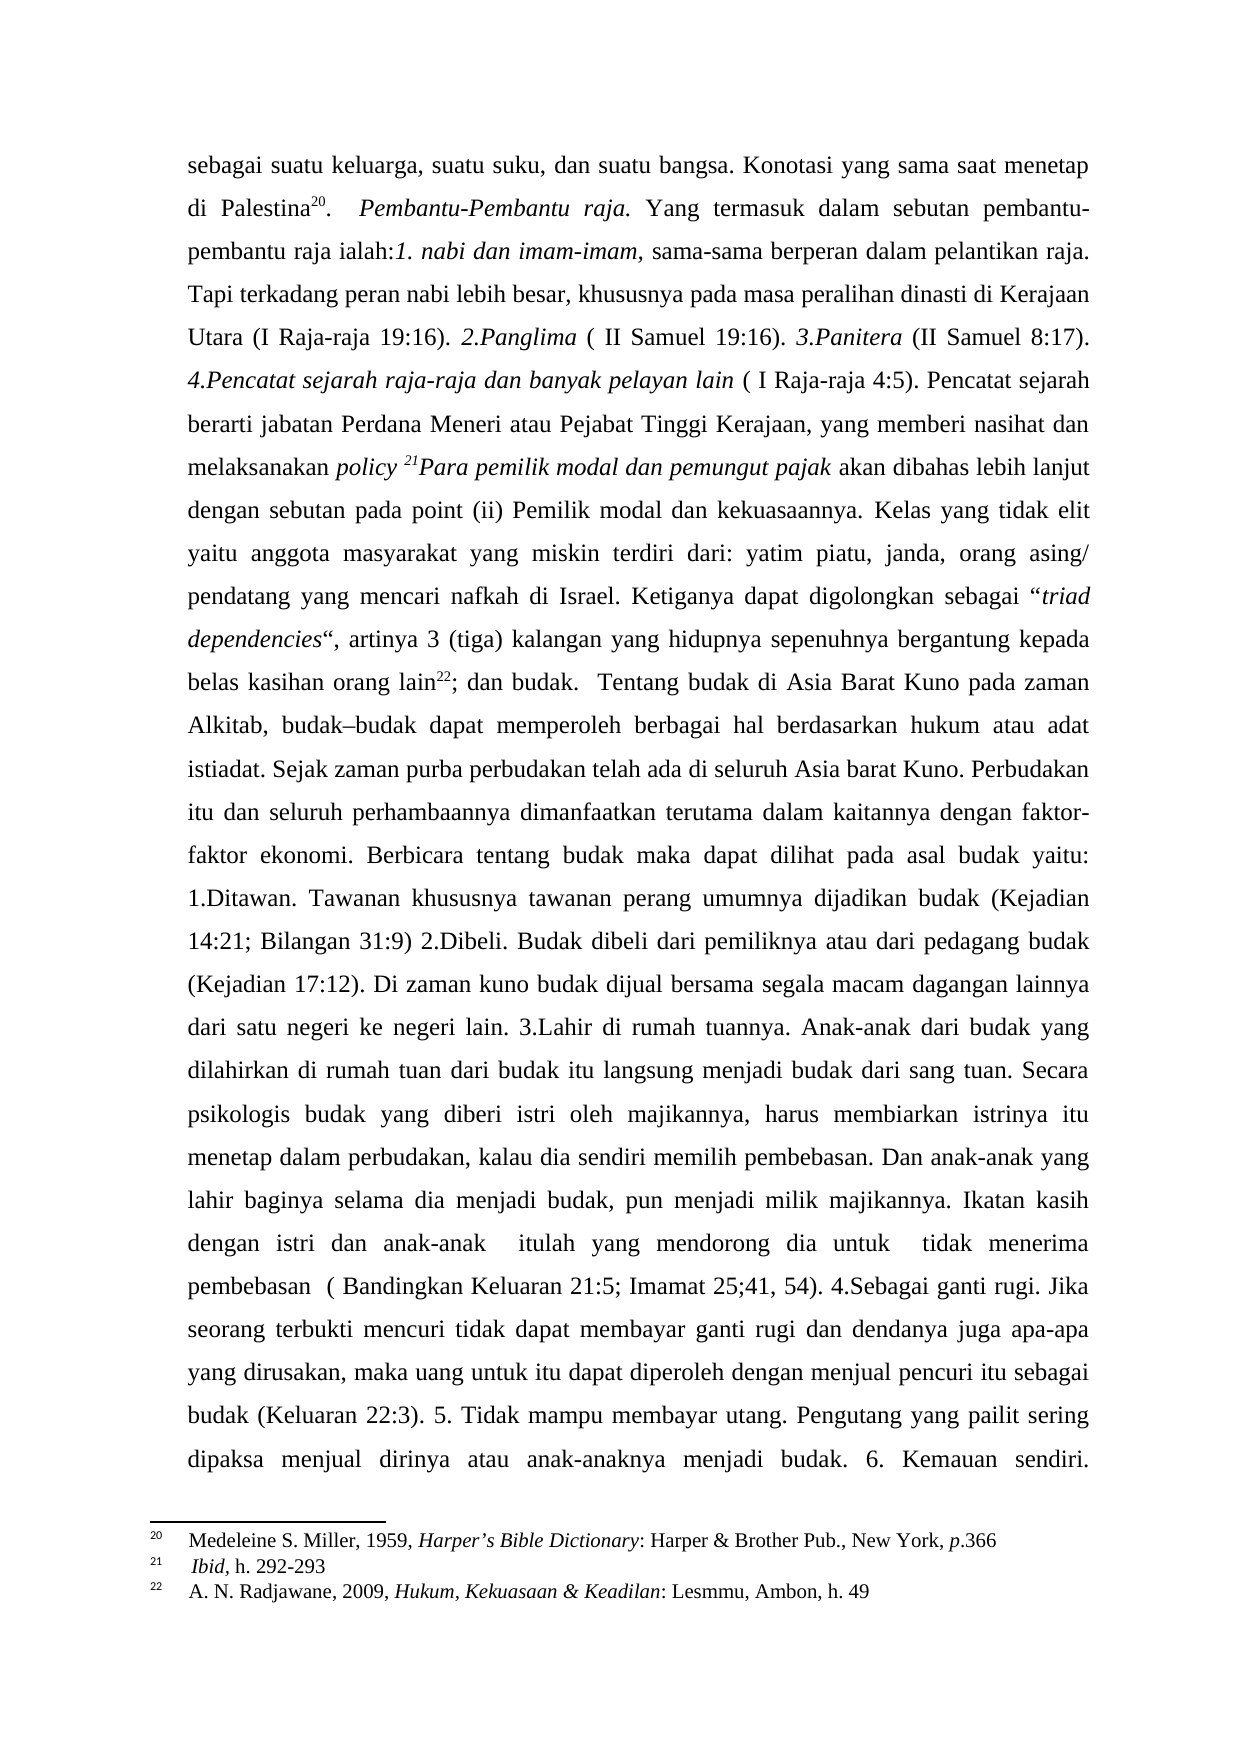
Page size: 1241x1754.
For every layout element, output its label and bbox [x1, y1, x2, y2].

text [187, 150, 1090, 1472]
